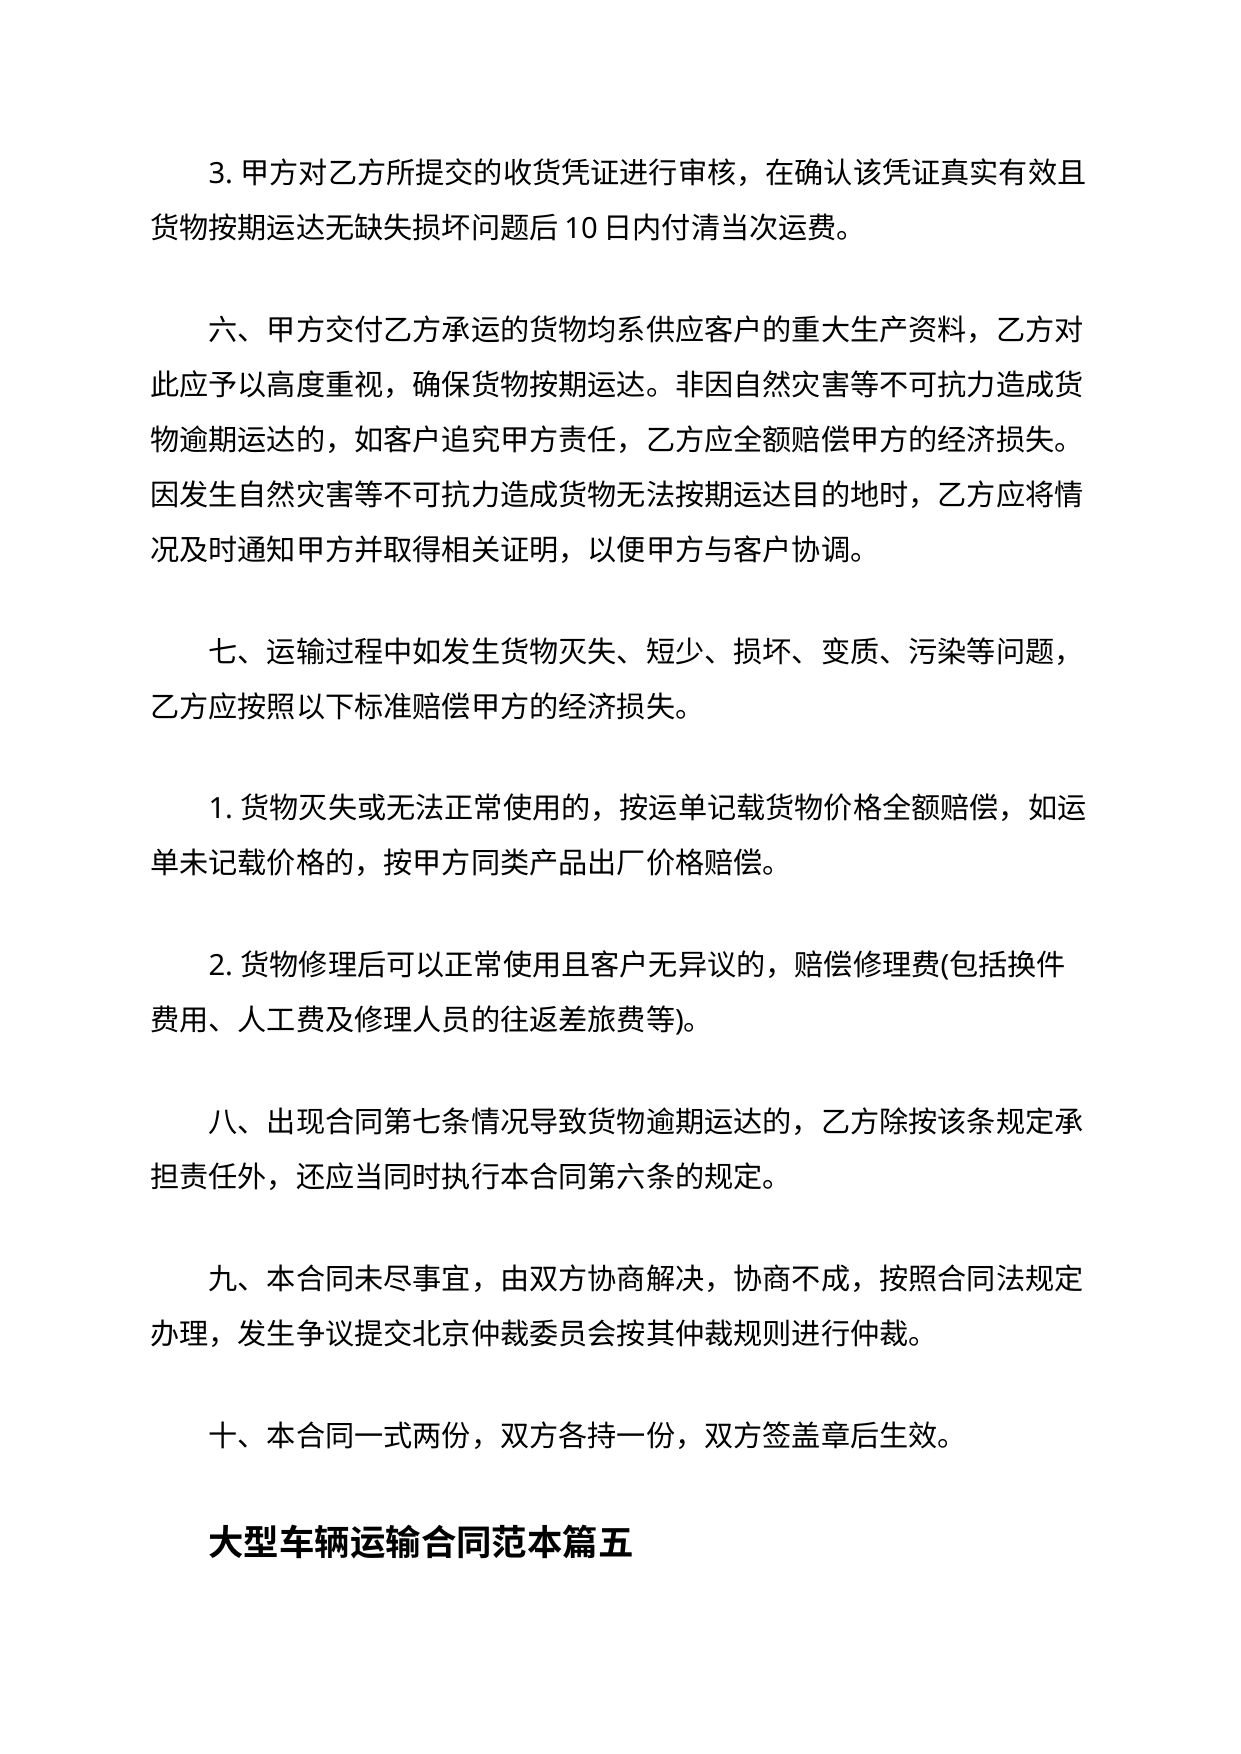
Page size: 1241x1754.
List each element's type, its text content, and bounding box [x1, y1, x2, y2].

text 2. 货物修理后可以正常使用且客户无异议的，赔偿修理费(包括换件费用、人工费及修理人员的往返差旅费等)。 [150, 942, 1090, 1039]
text 1. 货物灭失或无法正常使用的，按运单记载货物价格全额赔偿，如运单未记载价格的，按甲方同类产品出厂价格赔偿。 [150, 785, 1090, 882]
text 3. 甲方对乙方所提交的收货凭证进行审核，在确认该凭证真实有效且货物按期运达无缺失损坏问题后10日内付清当次运费。 [150, 150, 1090, 247]
text 九、本合同未尽事宜，由双方协商解决，协商不成，按照合同法规定办理，发生争议提交北京仲裁委员会按其仲裁规则进行仲裁。 [150, 1255, 1090, 1353]
text 十、本合同一式两份，双方各持一份，双方签盖章后生效。 [150, 1412, 1090, 1454]
text 六、甲方交付乙方承运的货物均系供应客户的重大生产资料，乙方对此应予以高度重视，确保货物按期运达。非因自然灾害等不可抗力造成货物逾期运达的，如客户追究甲方责任，乙方应全额赔偿甲方的经济损失。因发生自然灾害等不可抗力造成货物无法按期运达目的地时，乙方应将情况及时通知甲方并取得相关证明，以便甲方与客户协调。 [150, 307, 1090, 569]
text 七、运输过程中如发生货物灭失、短少、损坏、变质、污染等问题，乙方应按照以下标准赔偿甲方的经济损失。 [150, 628, 1090, 726]
text 大型车辆运输合同范本篇五 [150, 1514, 1090, 1565]
text 八、出现合同第七条情况导致货物逾期运达的，乙方除按该条规定承担责任外，还应当同时执行本合同第六条的规定。 [150, 1099, 1090, 1196]
